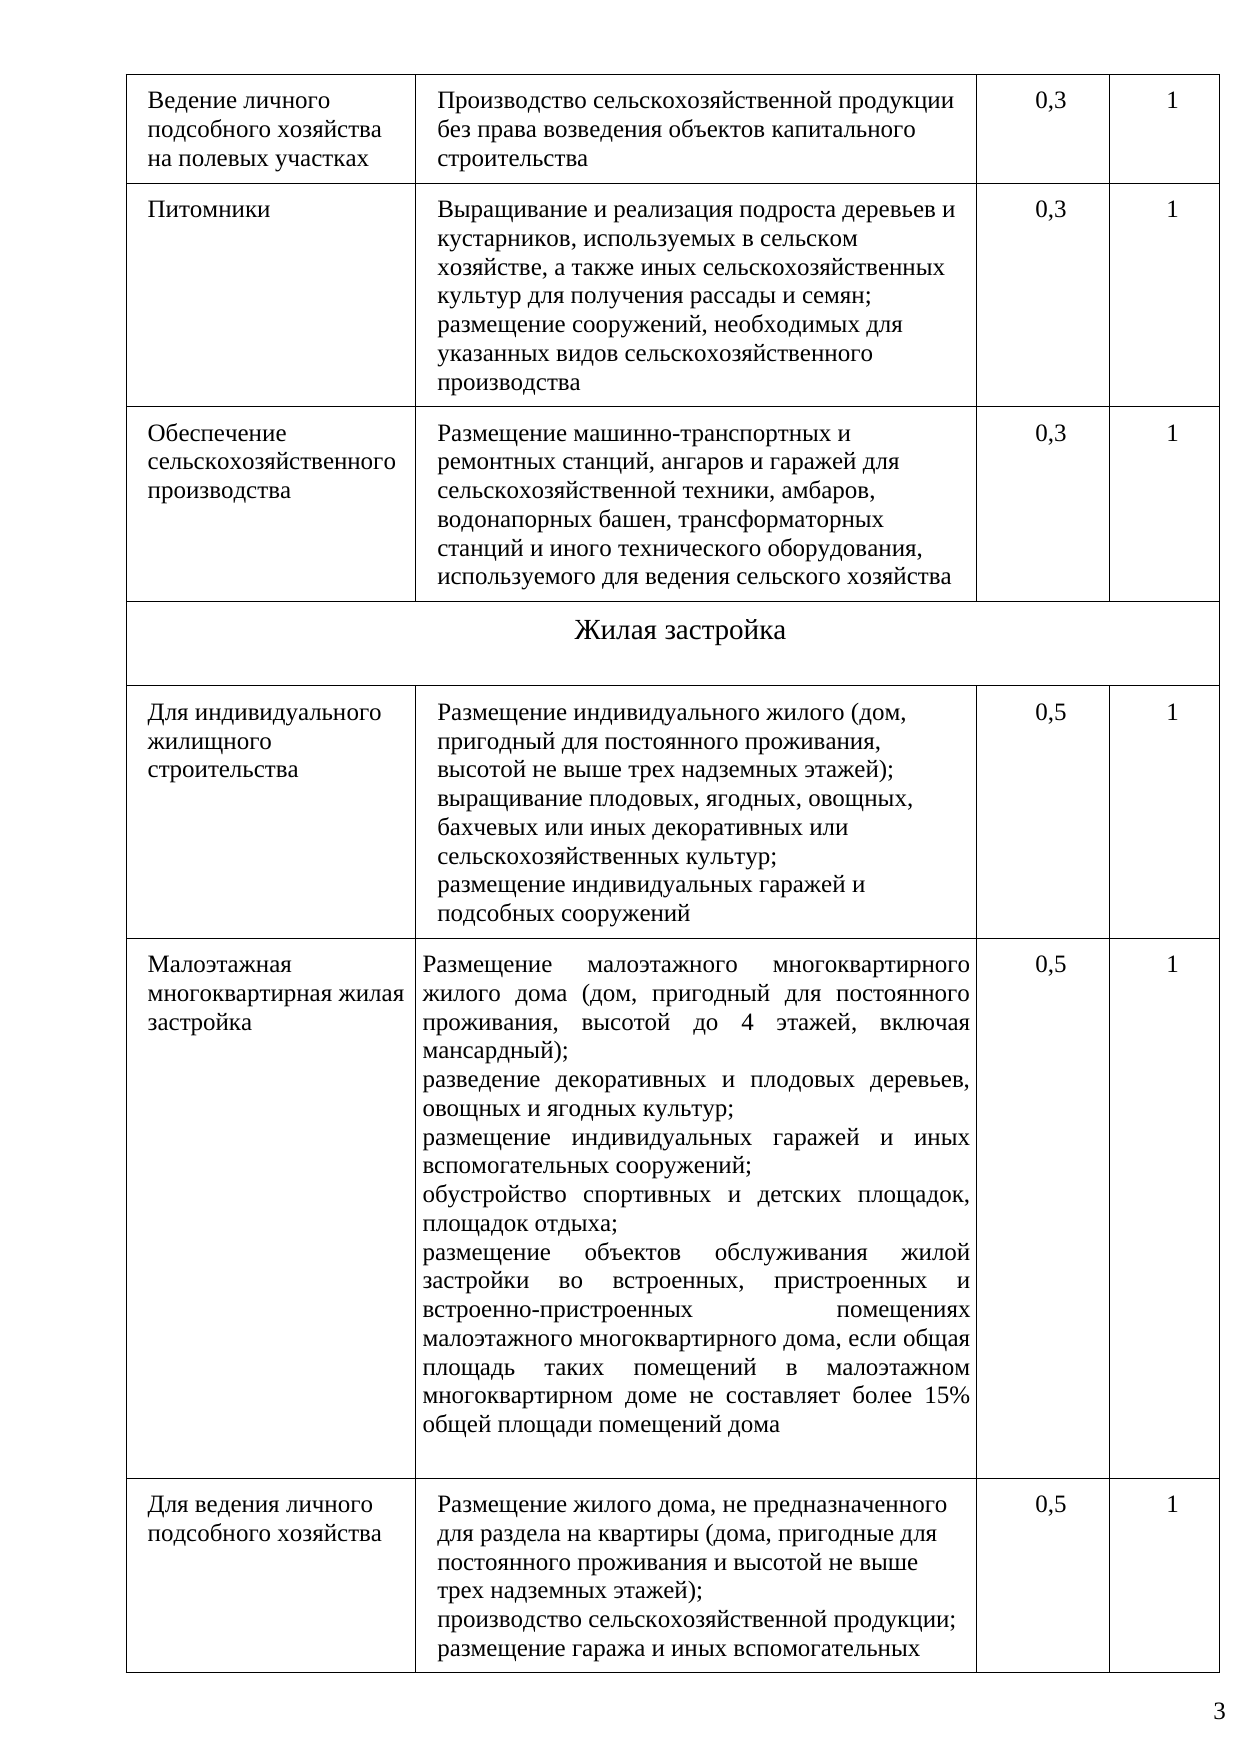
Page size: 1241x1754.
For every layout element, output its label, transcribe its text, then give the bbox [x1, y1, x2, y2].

table_cell 1 [1110, 184, 1219, 406]
table_cell Малоэтажная многоквартирная жилая застройка [127, 939, 415, 1477]
table_cell 1 [1110, 407, 1219, 601]
table_cell 1 [1110, 939, 1219, 1477]
table_cell 0,5 [977, 1479, 1109, 1672]
table_cell Размещение индивидуального жилого (дом, пригодный для постоянного проживания, высотой не выше трех надземных этажей); выращивание плодовых, ягодных, овощных, бахчевых или иных декоративных или сельскохозяйственных культур; размещение индивидуальных гаражей и подсобных сооружений [416, 686, 976, 938]
table_cell 1 [1110, 686, 1219, 938]
table_cell 0,3 [977, 407, 1109, 601]
table_cell Выращивание и реализация подроста деревьев и кустарников, используемых в сельском хозяйстве, а также иных сельскохозяйственных культур для получения рассады и семян; размещение сооружений, необходимых для указанных видов сельскохозяйственного производства [416, 184, 976, 406]
table_cell 0,3 [977, 184, 1109, 406]
table_cell Ведение личного подсобного хозяйства на полевых участках [127, 75, 415, 182]
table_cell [127, 1479, 415, 1672]
table_cell Жилая застройка [127, 602, 1219, 685]
table_cell Производство сельскохозяйственной продукции без права возведения объектов капитального строительства [416, 75, 976, 182]
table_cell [416, 1479, 976, 1672]
table_cell Размещение машинно-транспортных и ремонтных станций, ангаров и гаражей для сельскохозяйственной техники, амбаров, водонапорных башен, трансформаторных станций и иного технического оборудования, используемого для ведения сельского хозяйства [416, 407, 976, 601]
table_cell Для индивидуального жилищного строительства [127, 686, 415, 938]
table_cell 1 [1110, 1479, 1219, 1672]
table_cell 0,5 [977, 686, 1109, 938]
table_cell Размещение малоэтажного многоквартирного жилого дома (дом, пригодный для постоянного проживания, высотой до 4 этажей, включая мансардный); разведение декоративных и плодовых деревьев, овощных и ягодных культур; размещение индивидуальных гаражей и иных вспомогательных сооружений; обустройство спортивных и детских площадок, площадок отдыха; размещение объектов обслуживания жилой застройки во встроенных, пристроенных и встроенно-пристроенных помещениях малоэтажного многоквартирного дома, если общая площадь таких помещений в малоэтажном многоквартирном доме не составляет более 15% общей площади помещений дома [416, 939, 976, 1477]
table_cell 0,3 [977, 75, 1109, 182]
table_cell Обеспечение сельскохозяйственного производства [127, 407, 415, 601]
table_cell 0,5 [977, 939, 1109, 1477]
table_cell 1 [1110, 75, 1219, 182]
table_cell Питомники [127, 184, 415, 406]
